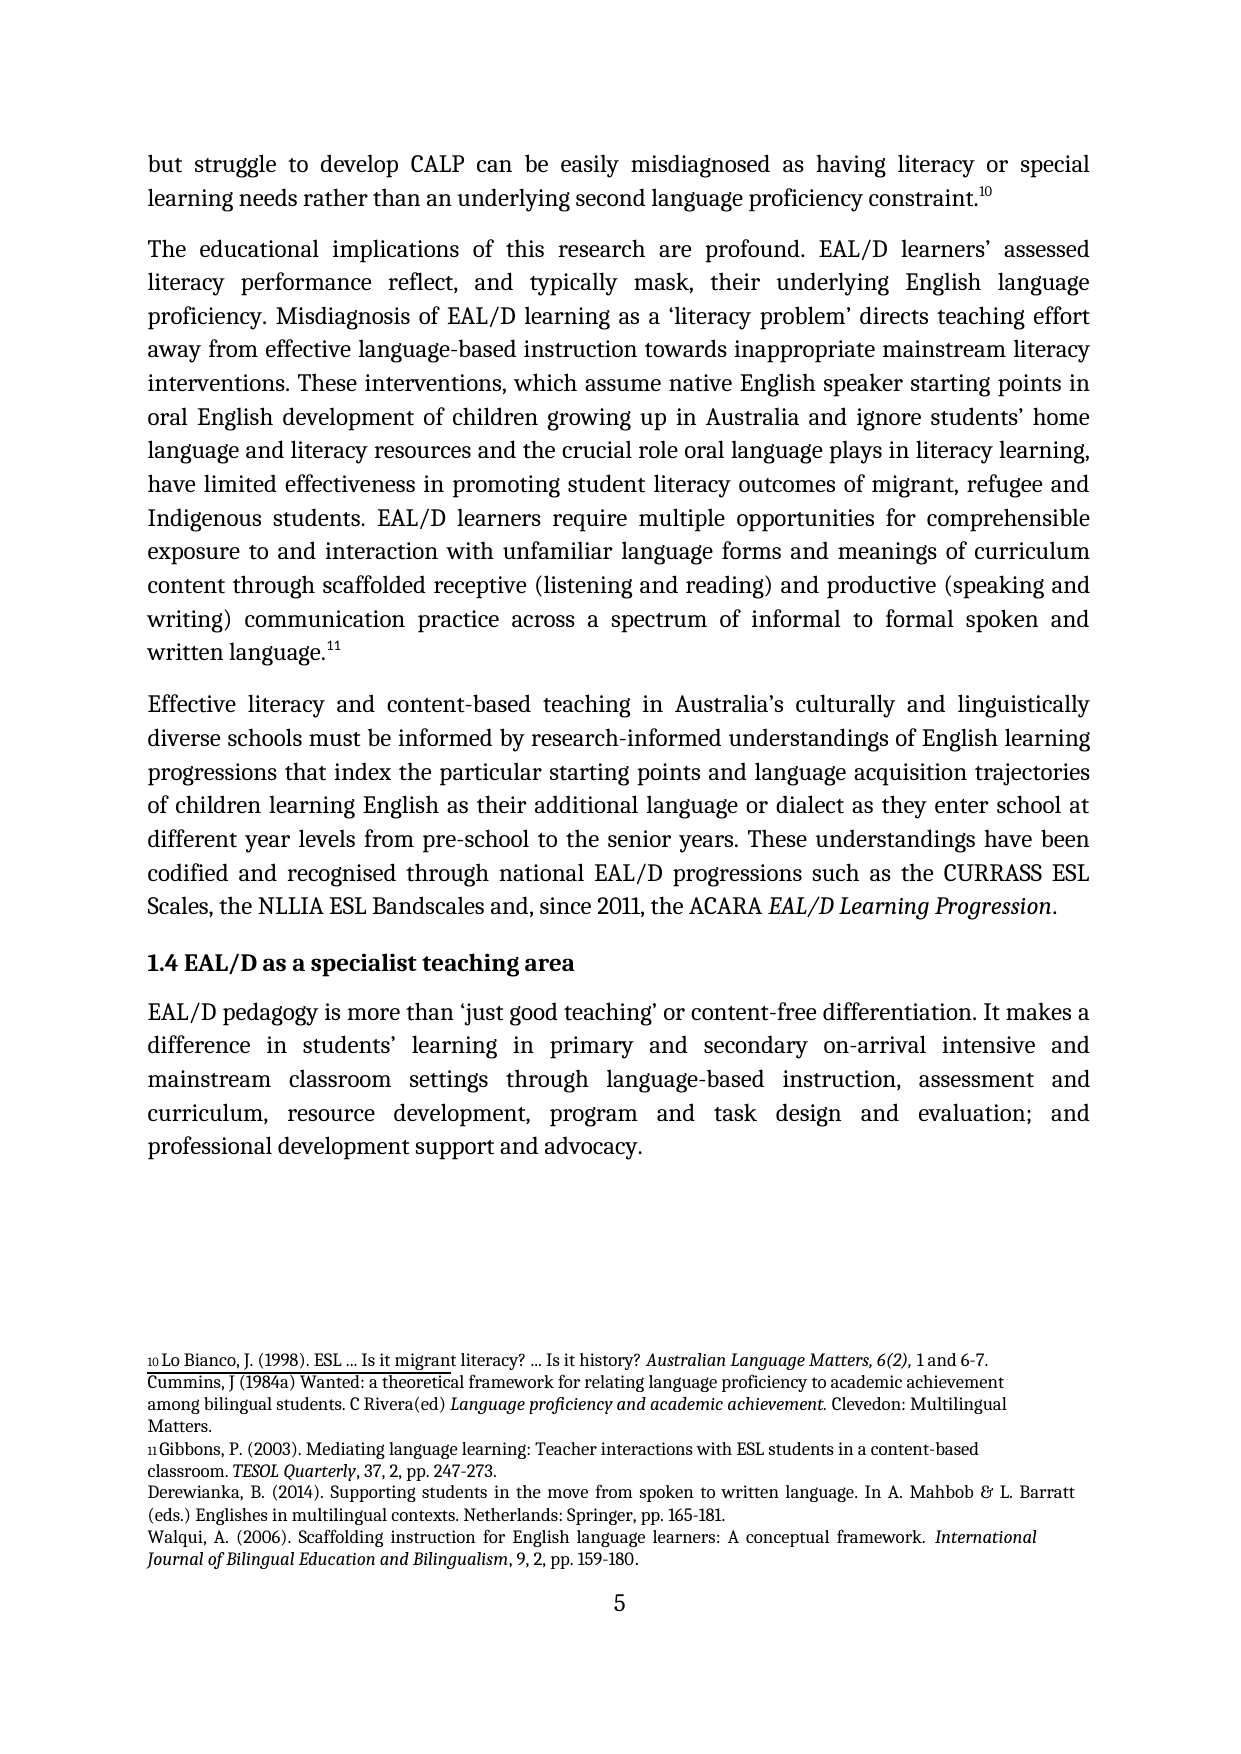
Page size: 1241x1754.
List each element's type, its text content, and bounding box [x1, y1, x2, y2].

text 1.4 EAL/D as a specialist teaching area [147, 950, 1091, 976]
text Walqui, A. (2006). Scaffolding instruction for English language learners: A conceptual framework. International Journal of Bilingual Education and Bilingualism, 9, 2, pp. 159-180. [147, 1526, 1039, 1570]
text Effective literacy and content-based teaching in Australia’s culturally and linguistically diverse schools must be informed by research-informed understandings of English learning progressions that index the particular starting points and language acquisition trajectories of children learning English as their additional language or dialect as they enter school at different year levels from pre-school to the senior years. These understandings have been codified and recognised through national EAL/D progressions such as the CURRASS ESL Scales, the NLLIA ESL Bandscales and, since 2011, the ACARA EAL/D Learning Progression. [147, 686, 1091, 921]
text The educational implications of this research are profound. EAL/D learners’ assessed literacy performance reflect, and typically mask, their underlying English language proficiency. Misdiagnosis of EAL/D learning as a ‘literacy problem’ directs teaching effort away from effective language-based instruction towards inappropriate mainstream literacy interventions. These interventions, which assume native English speaker starting points in oral English development of children growing up in Australia and ignore students’ home language and literacy resources and the crucial role oral language plays in literacy learning, have limited effectiveness in promoting student literacy outcomes of migrant, refugee and Indigenous students. EAL/D learners require multiple opportunities for comprehensible exposure to and interaction with unfamiliar language forms and meanings of curriculum content through scaffolded receptive (listening and reading) and productive (speaking and writing) communication practice across a spectrum of informal to formal spoken and written language.11 [147, 230, 1091, 667]
text but struggle to develop CALP can be easily misdiagnosed as having literacy or special learning needs rather than an underlying second language proficiency constraint.10 [147, 146, 1091, 213]
text Derewianka, B. (2014). Supporting students in the move from spoken to written language. In A. Mahbob & L. Barratt (eds.) Englishes in multilingual contexts. Netherlands: Springer, pp. 165-181. [147, 1481, 1076, 1525]
text EAL/D pedagogy is more than ‘just good teaching’ or content-free differentiation. It makes a difference in students’ learning in primary and secondary on-arrival intensive and mainstream classroom settings through language-based instruction, assessment and curriculum, resource development, program and task design and evaluation; and professional development support and advocacy. [147, 993, 1091, 1161]
text 11 Gibbons, P. (2003). Mediating language learning: Teacher interactions with ESL students in a content-based classroom. TESOL Quarterly, 37, 2, pp. 247-273. [147, 1437, 1024, 1481]
text 5 [147, 1589, 1091, 1616]
text 10 Lo Bianco, J. (1998). ESL ... Is it migrant literacy? ... Is it history? Australian Language Matters, 6(2), 1 and 6-7. Cummins, J (1984a) Wanted: a theoretical framework for relating language proficiency to academic achievement among bilingual students. C Rivera(ed) Language proficiency and academic achievement. Clevedon: Multilingual Matters. [147, 1349, 1054, 1437]
